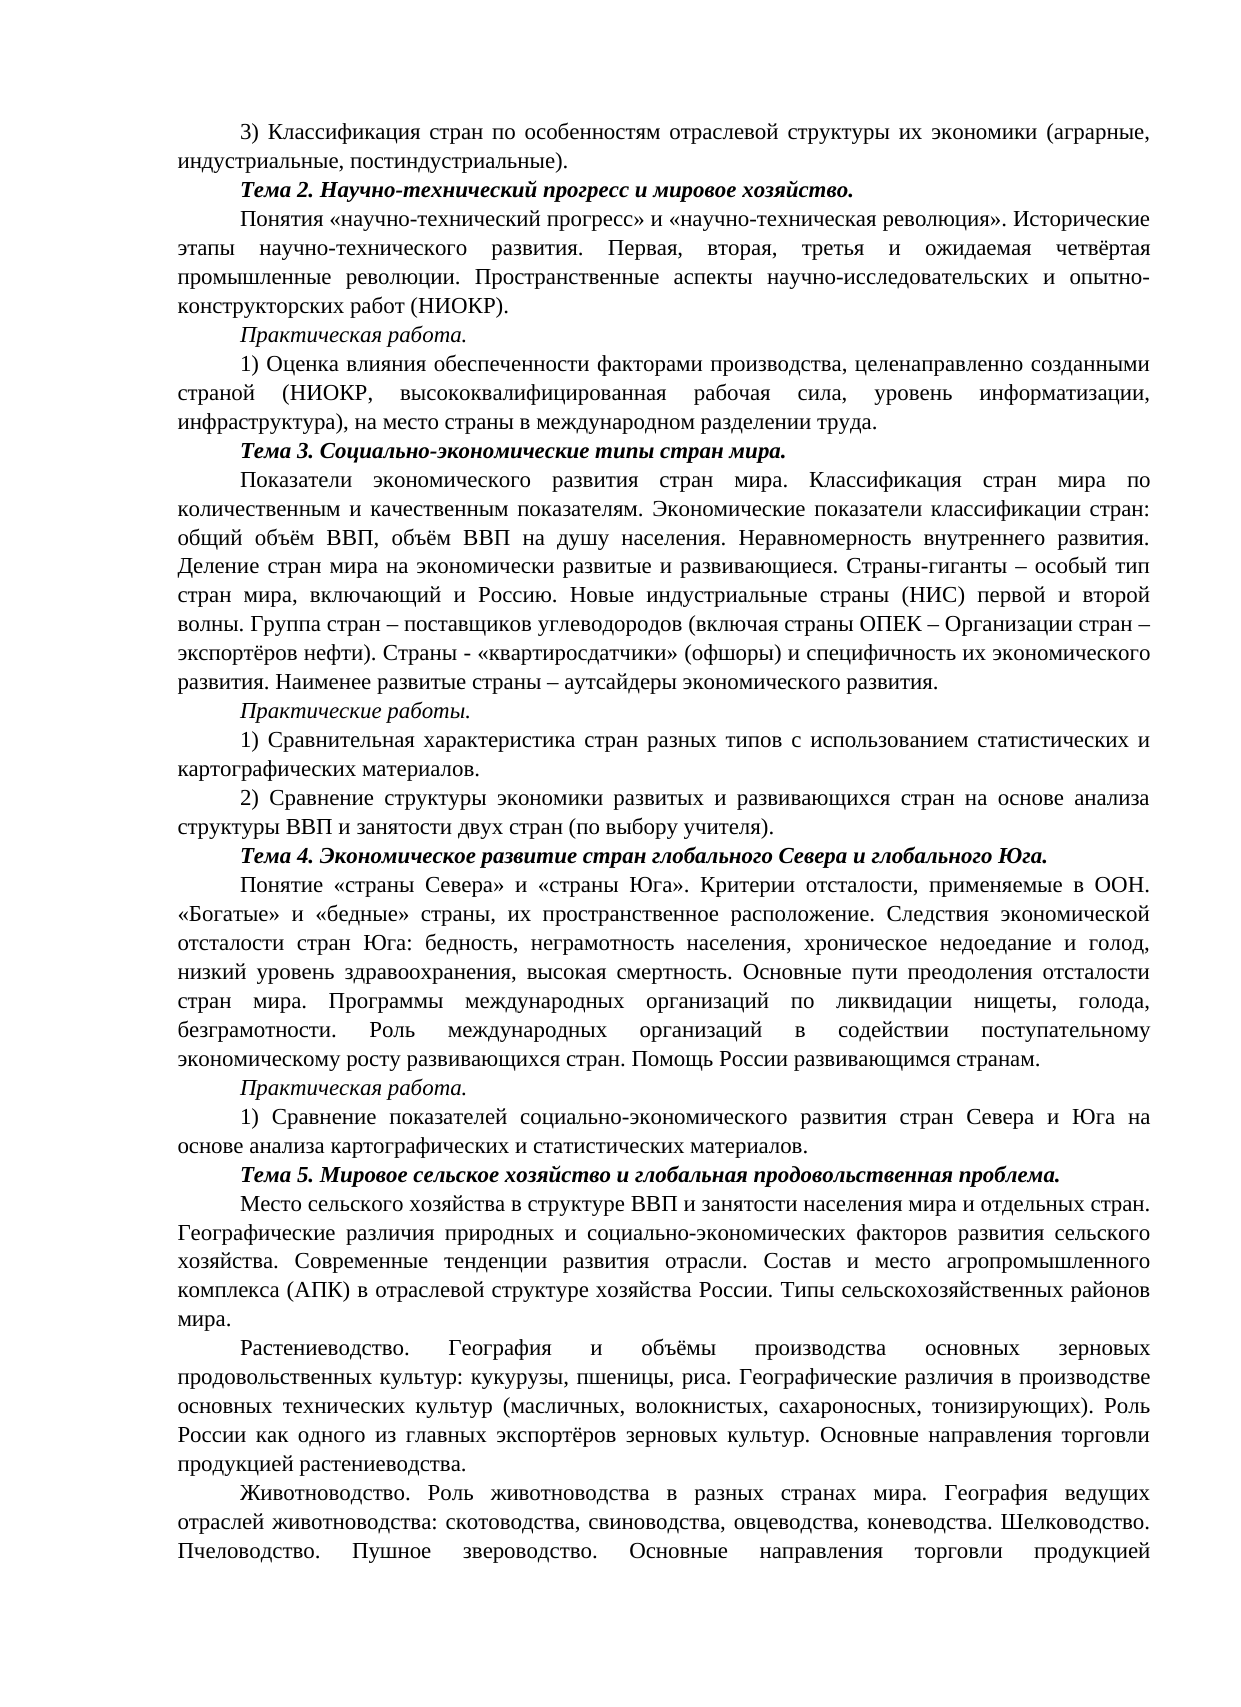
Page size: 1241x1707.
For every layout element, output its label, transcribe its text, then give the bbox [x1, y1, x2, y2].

text 3) Классификация стран по особенностям отраслевой структуры их экономики (аграрные, индустриальные, постиндустриальные). [177, 118, 1152, 173]
text 2) Сравнение структуры экономики развитых и развивающихся стран на основе анализа структуры ВВП и занятости двух стран (по выбору учителя). [177, 784, 1152, 839]
text Тема 2. Научно-технический прогресс и мировое хозяйство. [177, 176, 1152, 202]
text Понятия «научно-технический прогресс» и «научно-техническая революция». Исторические этапы научно-технического развития. Первая, вторая, третья и ожидаемая четвёртая промышленные революции. Пространственные аспекты научно-исследовательских и опытно-конструкторских работ (НИОКР). [177, 205, 1152, 318]
text Место сельского хозяйства в структуре ВВП и занятости населения мира и отдельных стран. Географические различия природных и социально-экономических факторов развития сельского хозяйства. Современные тенденции развития отрасли. Состав и место агропромышленного комплекса (АПК) в отраслевой структуре хозяйства России. Типы сельскохозяйственных районов мира. [177, 1189, 1152, 1332]
text Практические работы. [177, 697, 1152, 724]
text Понятие «страны Севера» и «страны Юга». Критерии отсталости, применяемые в ООН. «Богатые» и «бедные» страны, их пространственное расположение. Следствия экономической отсталости стран Юга: бедность, неграмотность населения, хроническое недоедание и голод, низкий уровень здравоохранения, высокая смертность. Основные пути преодоления отсталости стран мира. Программы международных организаций по ликвидации нищеты, голода, безграмотности. Роль международных организаций в содействии поступательному экономическому росту развивающихся стран. Помощь России развивающимся странам. [177, 871, 1152, 1071]
text Тема 5. Мировое сельское хозяйство и глобальная продовольственная проблема. [177, 1161, 1152, 1187]
text Тема 4. Экономическое развитие стран глобального Севера и глобального Юга. [177, 842, 1152, 868]
text 1) Сравнительная характеристика стран разных типов с использованием статистических и картографических материалов. [177, 726, 1152, 782]
text 1) Оценка влияния обеспеченности факторами производства, целенаправленно созданными страной (НИОКР, высококвалифицированная рабочая сила, уровень информатизации, инфраструктура), на место страны в международном разделении труда. [177, 350, 1152, 434]
text Растениеводство. География и объёмы производства основных зерновых продовольственных культур: кукурузы, пшеницы, риса. Географические различия в производстве основных технических культур (масличных, волокнистых, сахароносных, тонизирующих). Роль России как одного из главных экспортёров зерновых культур. Основные направления торговли продукцией растениеводства. [177, 1334, 1152, 1477]
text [177, 1479, 1152, 1563]
text Показатели экономического развития стран мира. Классификация стран мира по количественным и качественным показателям. Экономические показатели классификации стран: общий объём ВВП, объём ВВП на душу населения. Неравномерность внутреннего развития. Деление стран мира на экономически развитые и развивающиеся. Страны-гиганты – особый тип стран мира, включающий и Россию. Новые индустриальные страны (НИС) первой и второй волны. Группа стран – поставщиков углеводородов (включая страны ОПЕК – Организации стран – экспортёров нефти). Страны - «квартиросдатчики» (офшоры) и специфичность их экономического развития. Наименее развитые страны – аутсайдеры экономического развития. [177, 466, 1152, 695]
text 1) Сравнение показателей социально-экономического развития стран Севера и Юга на основе анализа картографических и статистических материалов. [177, 1103, 1152, 1158]
text Практическая работа. [177, 321, 1152, 347]
text Практическая работа. [177, 1074, 1152, 1100]
text Тема 3. Социально-экономические типы стран мира. [177, 437, 1152, 463]
